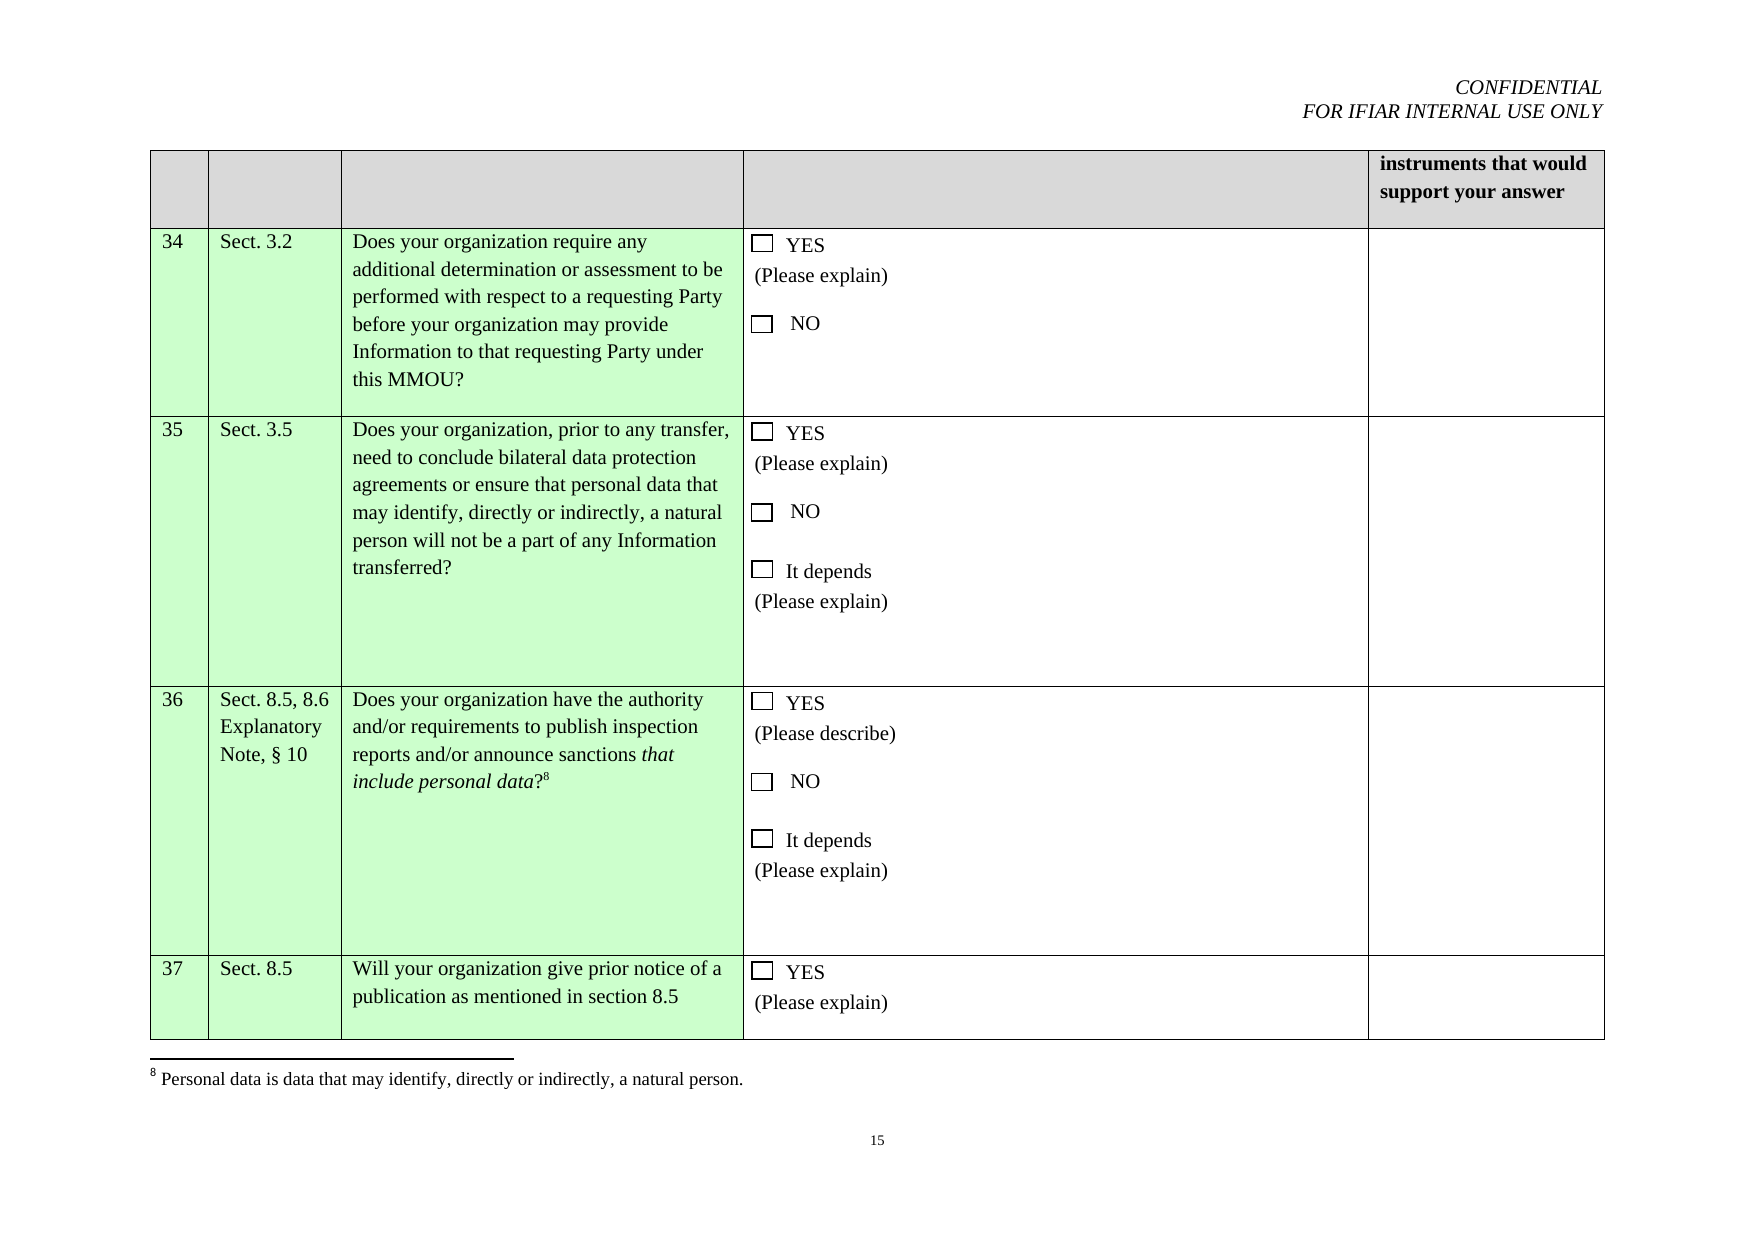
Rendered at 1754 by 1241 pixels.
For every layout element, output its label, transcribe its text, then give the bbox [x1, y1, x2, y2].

table_cell 37 [151, 956, 208, 1039]
table_cell [1369, 417, 1604, 686]
table_cell YES (Please explain) N NO It depends (Please explain) [744, 417, 1368, 686]
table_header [1369, 151, 1604, 228]
table_cell [1369, 229, 1604, 416]
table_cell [342, 956, 743, 1039]
table_cell [1369, 956, 1604, 1039]
table_cell Sect. 8.5 [209, 956, 341, 1039]
table_cell Does your organization, prior to any transfer, need to conclude bilateral data protection agreements or ensure that personal data that may identify, directly or indirectly, a natural person will not be a part of any Information transferred? [342, 417, 743, 686]
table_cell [744, 956, 1368, 1039]
table_cell Sect. 3.2 [209, 229, 341, 416]
table_header Answer [744, 151, 1368, 228]
table_cell Does your organization require any additional determination or assessment to be performed with respect to a requesting Party before your organization may provide Information to that requesting Party under this MMOU? [342, 229, 743, 416]
table_cell Sect. 8.5, 8.6 Explanatory Note, § 10 [209, 687, 341, 955]
table_cell Sect. 3.5 [209, 417, 341, 686]
table_cell Does your organization have the authority and/or requirements to publish inspection reports and/or announce sanctions that include personal data? [342, 687, 743, 955]
table_cell 35 [151, 417, 208, 686]
table_header Question [342, 151, 743, 228]
table_cell 34 [151, 229, 208, 416]
table_cell [1369, 687, 1604, 955]
table_cell YES (Please explain) N NO [744, 229, 1368, 416]
table_cell 36 [151, 687, 208, 955]
table_header [151, 151, 208, 228]
table_cell YES (Please describe) N NO It depends (Please explain) [744, 687, 1368, 955]
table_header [209, 151, 341, 228]
